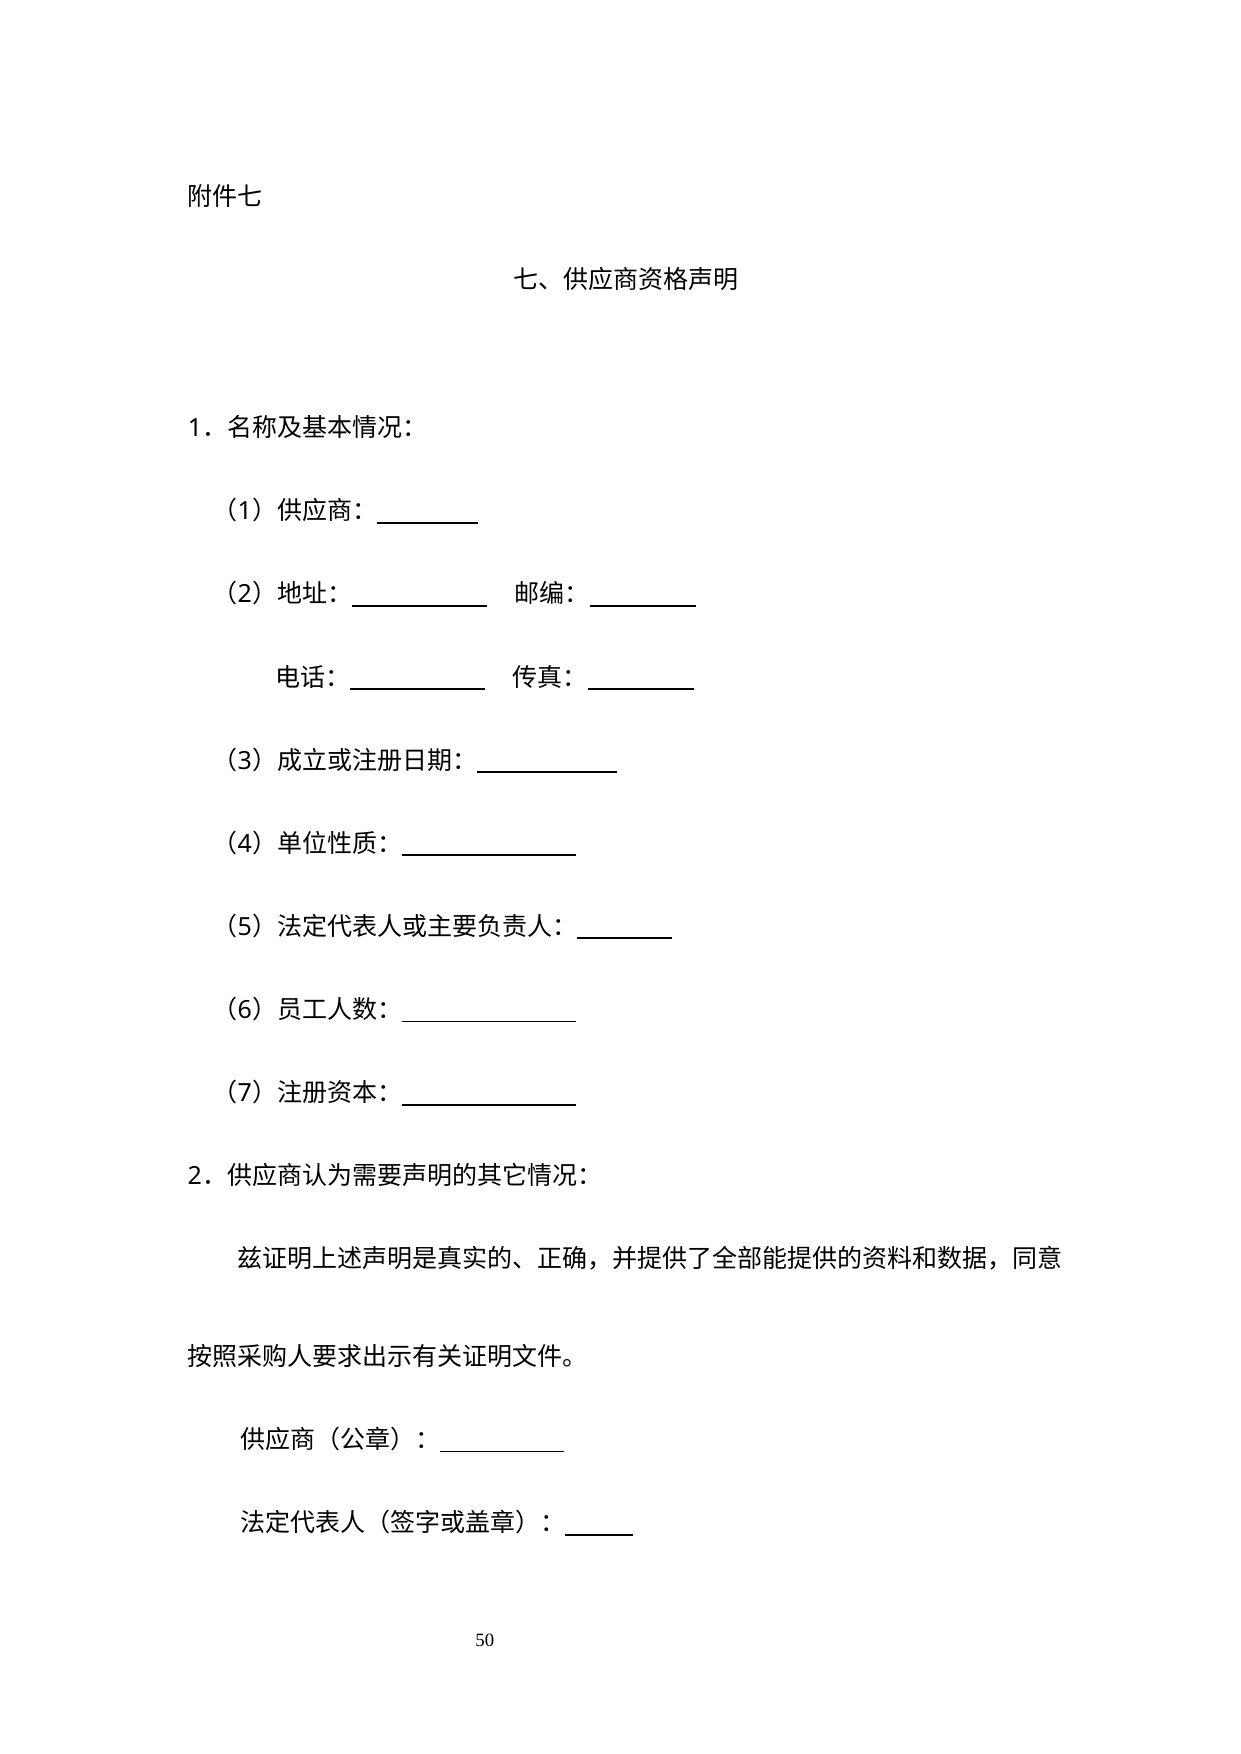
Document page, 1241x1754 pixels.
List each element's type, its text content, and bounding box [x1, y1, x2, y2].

text 1．名称及基本情况： [188, 393, 1063, 458]
text 电话： 传真： [187, 643, 1063, 708]
text 供应商（公章）： [240, 1405, 1063, 1470]
text （7）注册资本： [187, 1058, 1063, 1123]
text 2．供应商认为需要声明的其它情况： [187, 1141, 1063, 1206]
text 七、供应商资格声明 [187, 245, 1063, 310]
text 附件七 [187, 162, 1063, 227]
text 兹证明上述声明是真实的、正确，并提供了全部能提供的资料和数据，同意按照采购人要求出示有关证明文件。 [187, 1224, 1063, 1387]
text （5）法定代表人或主要负责人： [187, 892, 1063, 957]
text （3）成立或注册日期： [187, 726, 1063, 791]
text （2）地址： 邮编： [187, 559, 1063, 624]
text （4）单位性质： [187, 809, 1063, 874]
text （1）供应商： [187, 476, 1063, 541]
text （6）员工人数： [187, 975, 1063, 1040]
text 法定代表人（签字或盖章）： [240, 1488, 1063, 1553]
